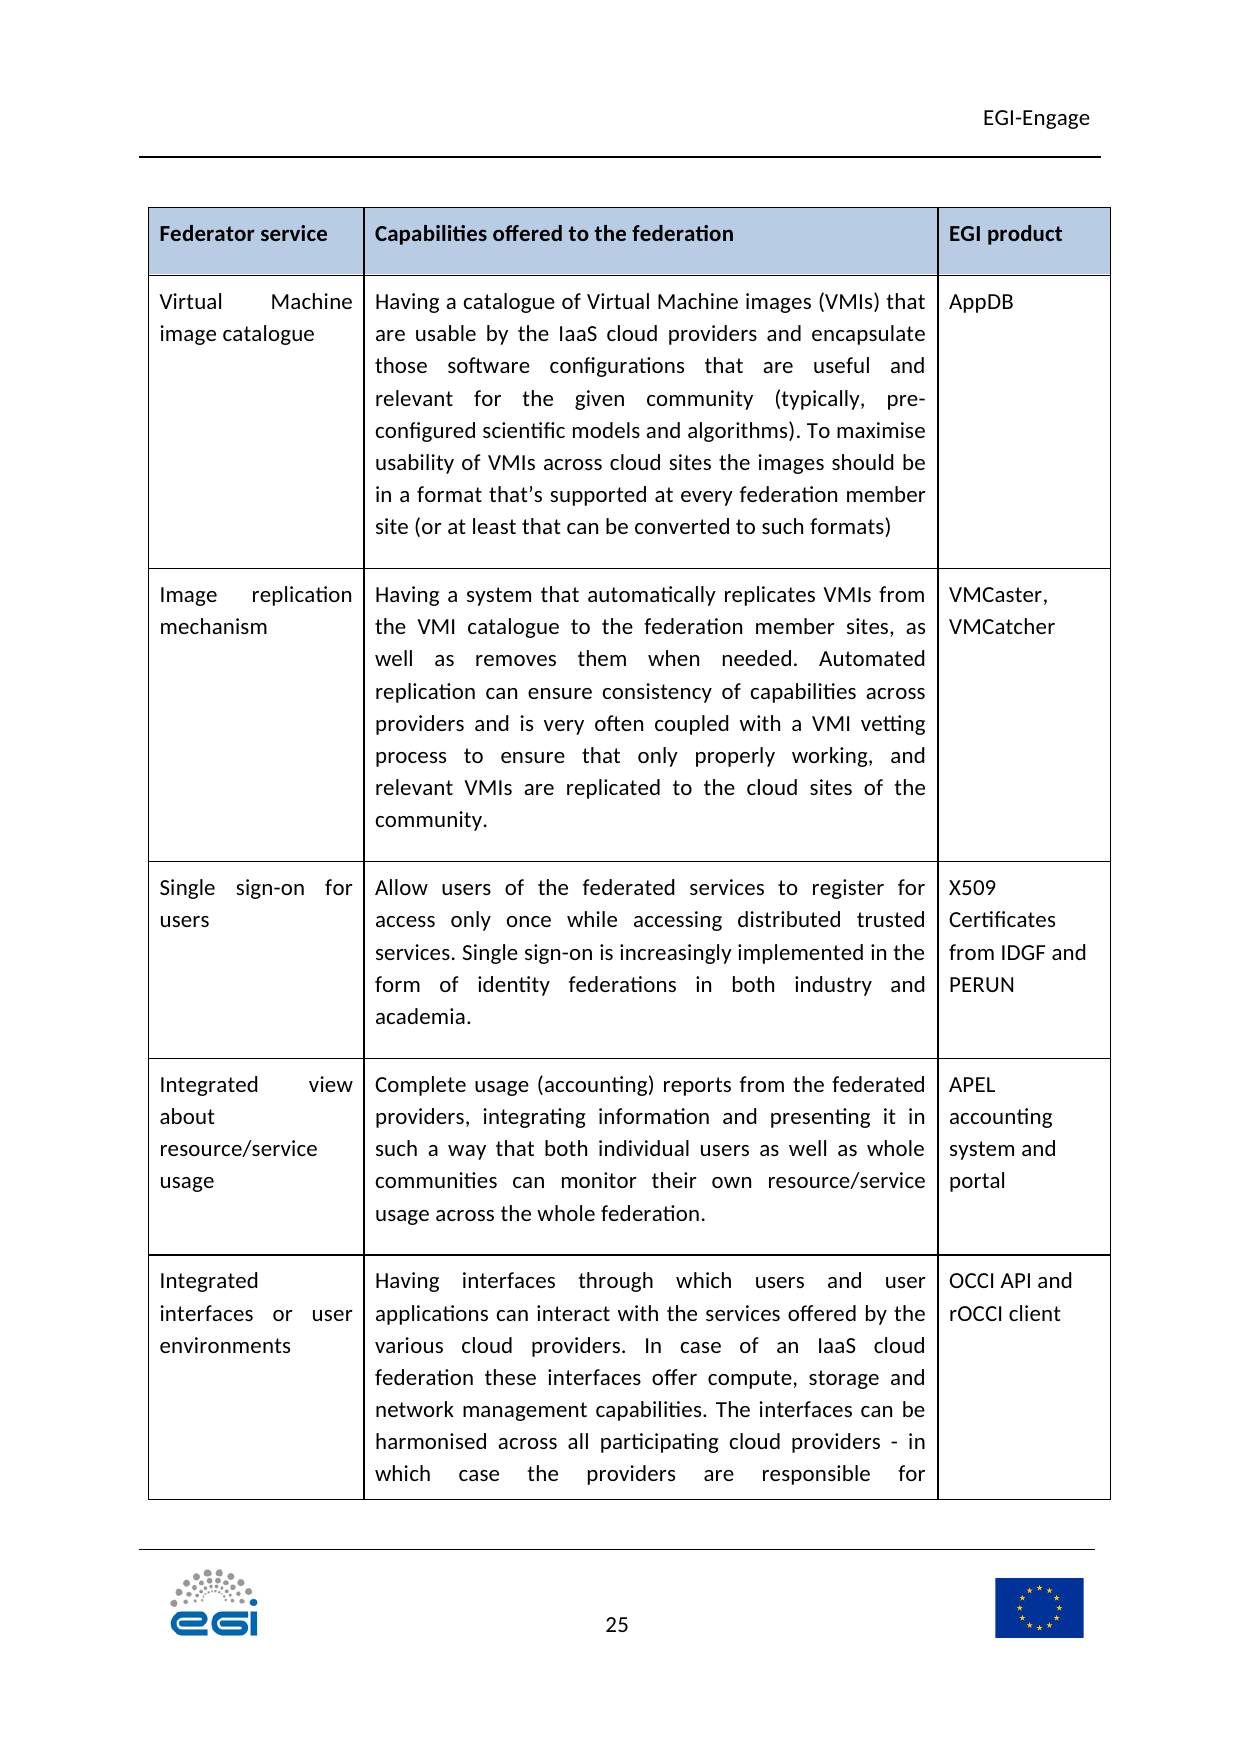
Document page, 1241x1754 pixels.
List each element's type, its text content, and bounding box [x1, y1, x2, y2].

table_cell VMCaster, VMCatcher [939, 569, 1110, 861]
table_cell Integrated view about resource/service usage [149, 1059, 363, 1254]
table_header EGI product [939, 208, 1110, 274]
table_cell Complete usage (accounting) reports from the federated providers, integrating information and presenting it in such a way that both individual users as well as whole communities can monitor their own resource/service usage across the whole federation. [365, 1059, 937, 1254]
table_cell OCCI API and rOCCI client [939, 1256, 1110, 1498]
table_cell Integrated interfaces or user environments [149, 1256, 363, 1498]
table_cell X509 Certificates from IDGF and PERUN [939, 862, 1110, 1057]
picture [995, 1578, 1084, 1638]
table_cell AppDB [939, 276, 1110, 568]
picture [150, 1567, 276, 1638]
table_cell Allow users of the federated services to register for access only once while accessing distributed trusted services. Single sign-on is increasingly implemented in the form of identity federations in both industry and academia. [365, 862, 937, 1057]
table_header Capabilities offered to the federation [365, 208, 937, 274]
table_cell APEL accounting system and portal [939, 1059, 1110, 1254]
table_cell Image replication mechanism [149, 569, 363, 861]
table_cell Having a catalogue of Virtual Machine images (VMIs) that are usable by the IaaS cloud providers and encapsulate those software configurations that are useful and relevant for the given community (typically, pre-configured scientific models and algorithms). To maximise usability of VMIs across cloud sites the images should be in a format that’s supported at every federation member site (or at least that can be converted to such formats) [365, 276, 937, 568]
table_header Federator service [149, 208, 363, 274]
table_cell Single sign-on for users [149, 862, 363, 1057]
table_cell Virtual Machine image catalogue [149, 276, 363, 568]
table_cell Having a system that automatically replicates VMIs from the VMI catalogue to the federation member sites, as well as removes them when needed. Automated replication can ensure consistency of capabilities across providers and is very often coupled with a VMI vetting process to ensure that only properly working, and relevant VMIs are replicated to the cloud sites of the community. [365, 569, 937, 861]
